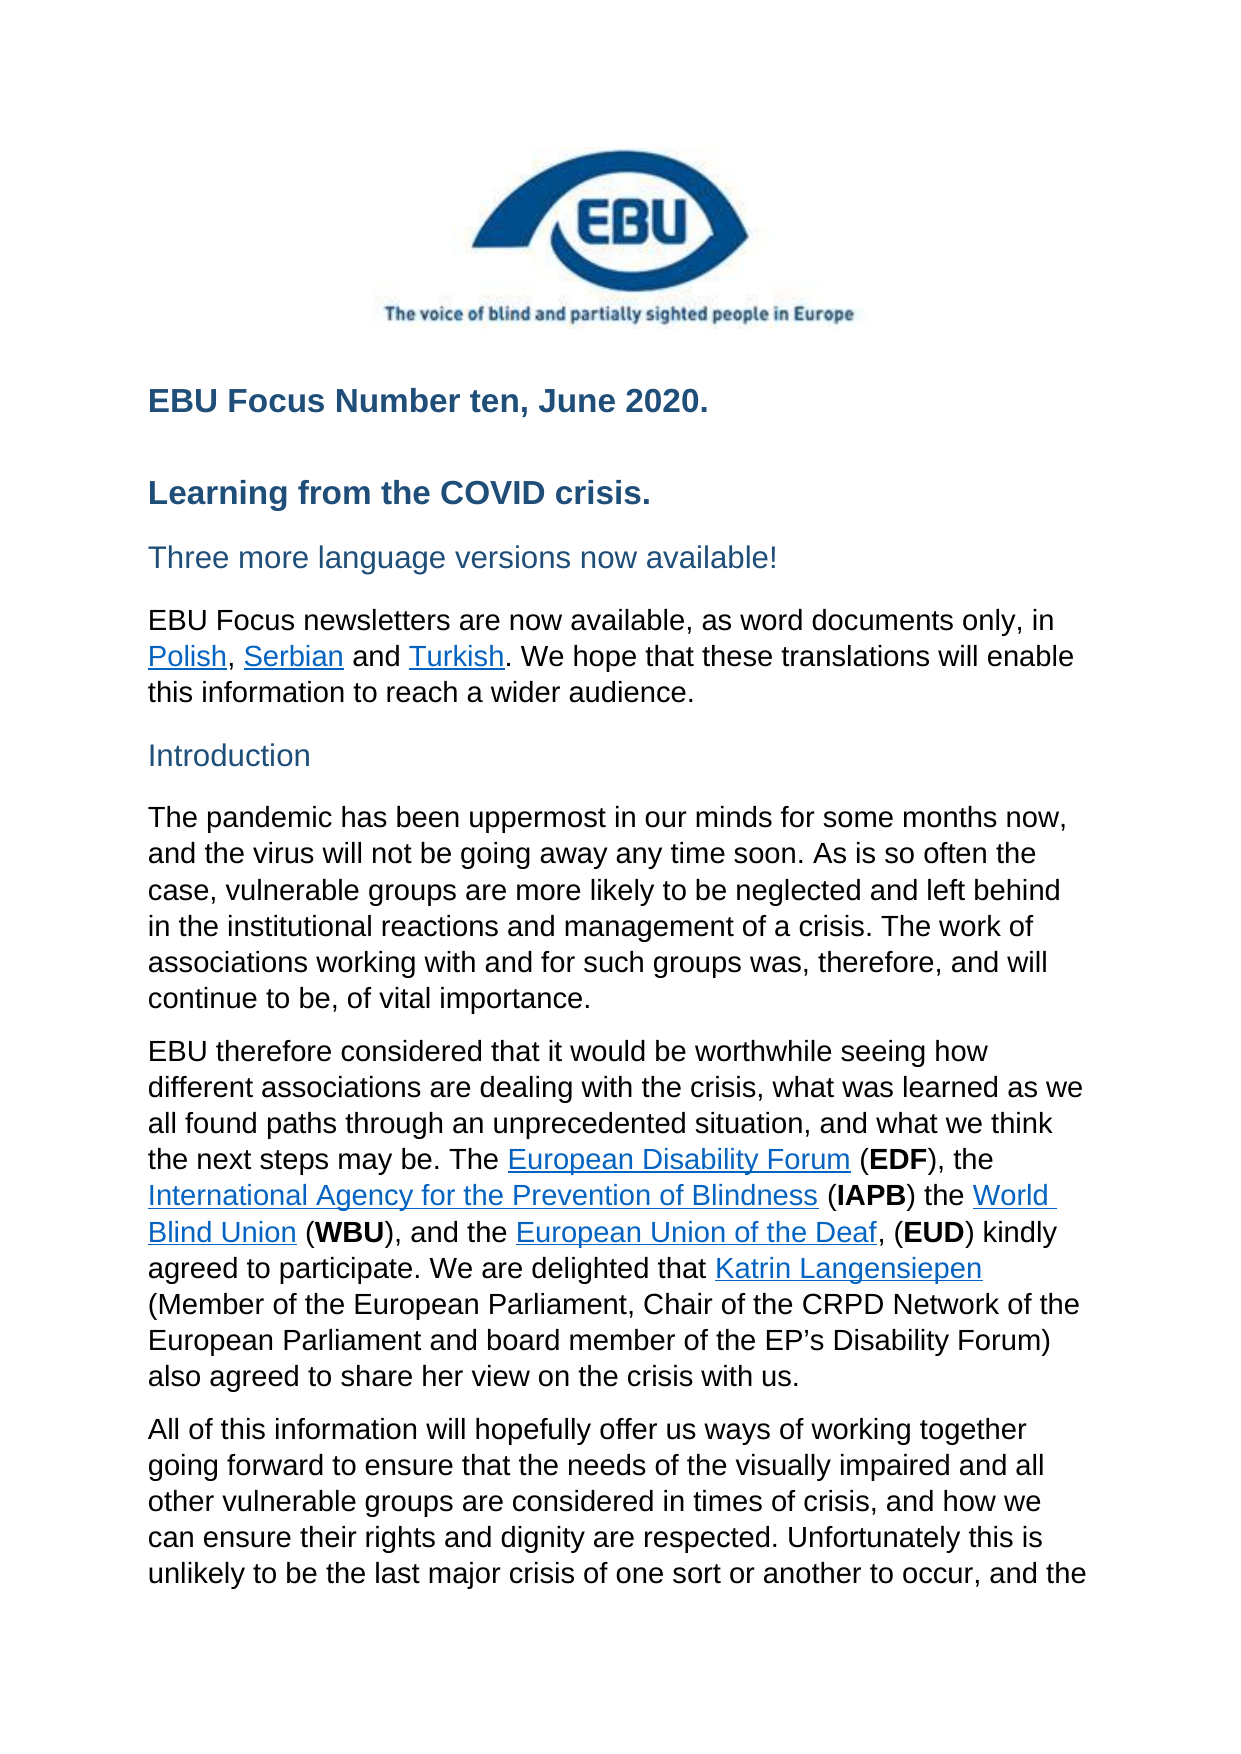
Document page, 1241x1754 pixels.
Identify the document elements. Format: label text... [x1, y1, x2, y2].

subtitle Three more language versions now available! [148, 539, 1093, 575]
text The pandemic has been uppermost in our minds for some months now, and the virus will not be going away any time soon. As is so often the case, vulnerable groups are more likely to be neglected and left behind in the institutional reactions and management of a crisis. The work of associations working with and for such groups was, therefore, and will continue to be, of vital importance. [148, 800, 1093, 1014]
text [148, 1412, 1093, 1590]
text EBU Focus newsletters are now available, as word documents only, in Polish, Serbian and Turkish. We hope that these translations will enable this information to reach a wider audience. [148, 603, 1093, 709]
text EBU therefore considered that it would be worthwhile seeing how different associations are dealing with the crisis, what was learned as we all found paths through an unprecedented situation, and what we think the next steps may be. The European Disability Forum (EDF), the International Agency for the Prevention of Blindness (IAPB) the World Blind Union (WBU), and the European Union of the Deaf, (EUD) kindly agreed to participate. We are delighted that Katrin Langensiepen (Member of the European Parliament, Chair of the CRPD Network of the European Parliament and board member of the EP’s Disability Forum) also agreed to share her view on the crisis with us. [148, 1034, 1093, 1393]
subtitle Introduction [148, 737, 1093, 772]
subtitle EBU Focus Number ten, June 2020. [148, 381, 1093, 420]
subtitle Learning from the COVID crisis. [148, 473, 1093, 511]
picture [373, 147, 867, 329]
